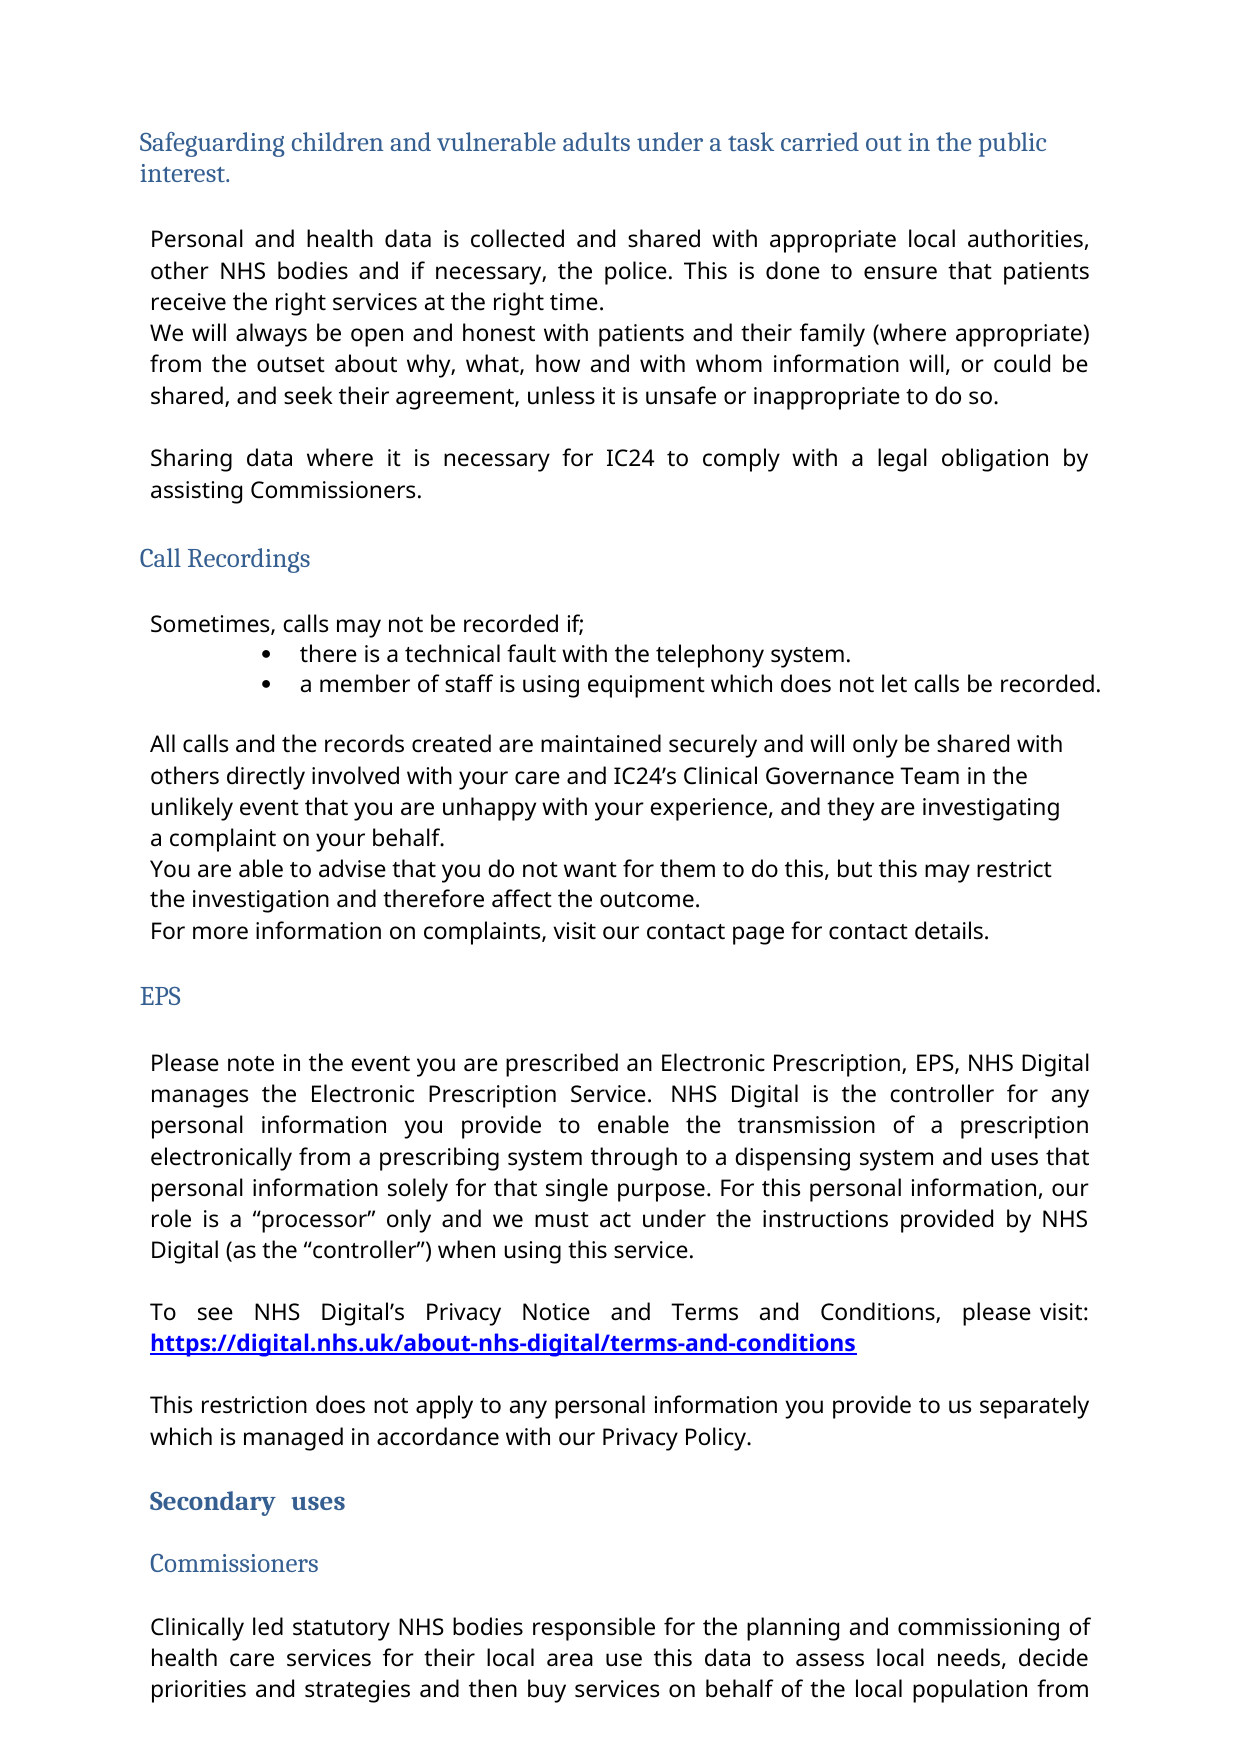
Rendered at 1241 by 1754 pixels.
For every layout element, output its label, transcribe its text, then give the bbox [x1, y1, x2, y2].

text All calls and the records created are maintained securely and will only be shared with others directly involved with your care and IC24’s Clinical Governance Team in the unlikely event that you are unhappy with your experience, and they are investigating a complaint on your behalf. [150, 728, 1077, 853]
text You are able to advise that you do not want for them to do this, but this may restrict the investigation and therefore affect the outcome. [150, 853, 1077, 915]
text Sharing data where it is necessary for IC24 to comply with a legal obligation by assisting Commissioners. [150, 442, 1089, 505]
subtitle Call Recordings [139, 543, 1107, 574]
text We will always be open and honest with patients and their family (where appropriate) from the outset about why, what, how and with whom information will, or could be shared, and seek their agreement, unless it is unsafe or inappropriate to do so. [150, 317, 1091, 411]
subtitle Safeguarding children and vulnerable adults under a task carried out in the public interest. [139, 127, 1107, 189]
text This restriction does not apply to any personal information you provide to us separately which is managed in accordance with our Privacy Policy. [150, 1389, 1089, 1452]
text Sometimes, calls may not be recorded if; [150, 608, 1107, 638]
text Please note in the event you are prescribed an Electronic Prescription, EPS, NHS Digital manages the Electronic Prescription Service. NHS Digital is the controller for any personal information you provide to enable the transmission of a prescription electronically from a prescribing system through to a dispensing system and uses that personal information solely for that single purpose. For this personal information, our role is a “processor” only and we must act under the instructions provided by NHS Digital (as the “controller”) when using this service. [150, 1047, 1090, 1266]
list there is a technical fault with the telephony system. [262, 638, 1107, 669]
list a member of staff is using equipment which does not let calls be recorded. [262, 669, 1107, 699]
subtitle Secondary uses Commissioners [150, 1486, 345, 1579]
text To see NHS Digital’s Privacy Notice and Terms and Conditions, please visit: https://digital.nhs.uk/about-nhs-digital/terms-and-conditions [150, 1296, 1089, 1358]
text Personal and health data is collected and shared with appropriate local authorities, other NHS bodies and if necessary, the police. This is done to ensure that patients receive the right services at the right time. [150, 223, 1091, 317]
subtitle EPS [139, 981, 1107, 1012]
text For more information on complaints, visit our contact page for contact details. [150, 915, 1107, 946]
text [150, 1611, 1091, 1704]
